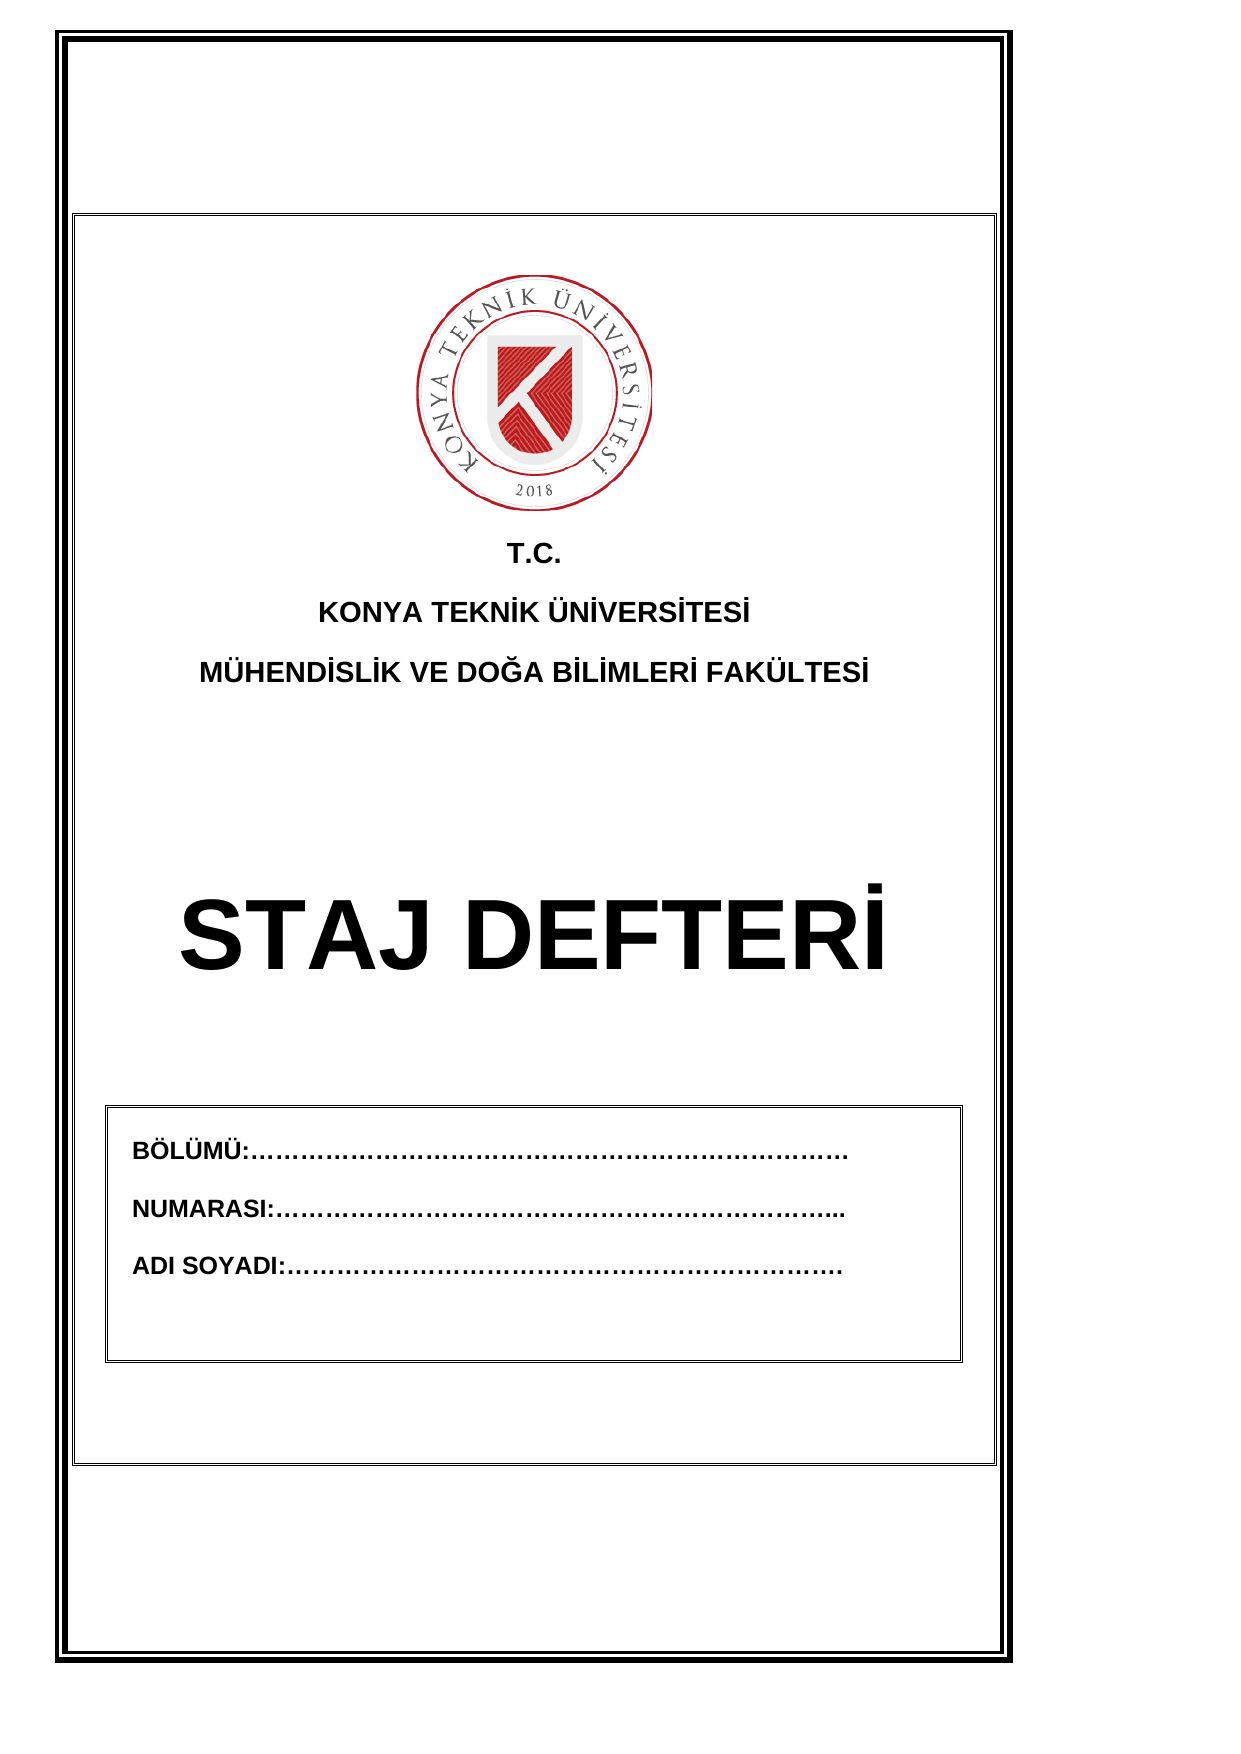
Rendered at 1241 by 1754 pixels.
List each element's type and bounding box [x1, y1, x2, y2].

picture [416, 275, 653, 511]
table_header [62, 33, 1007, 1651]
